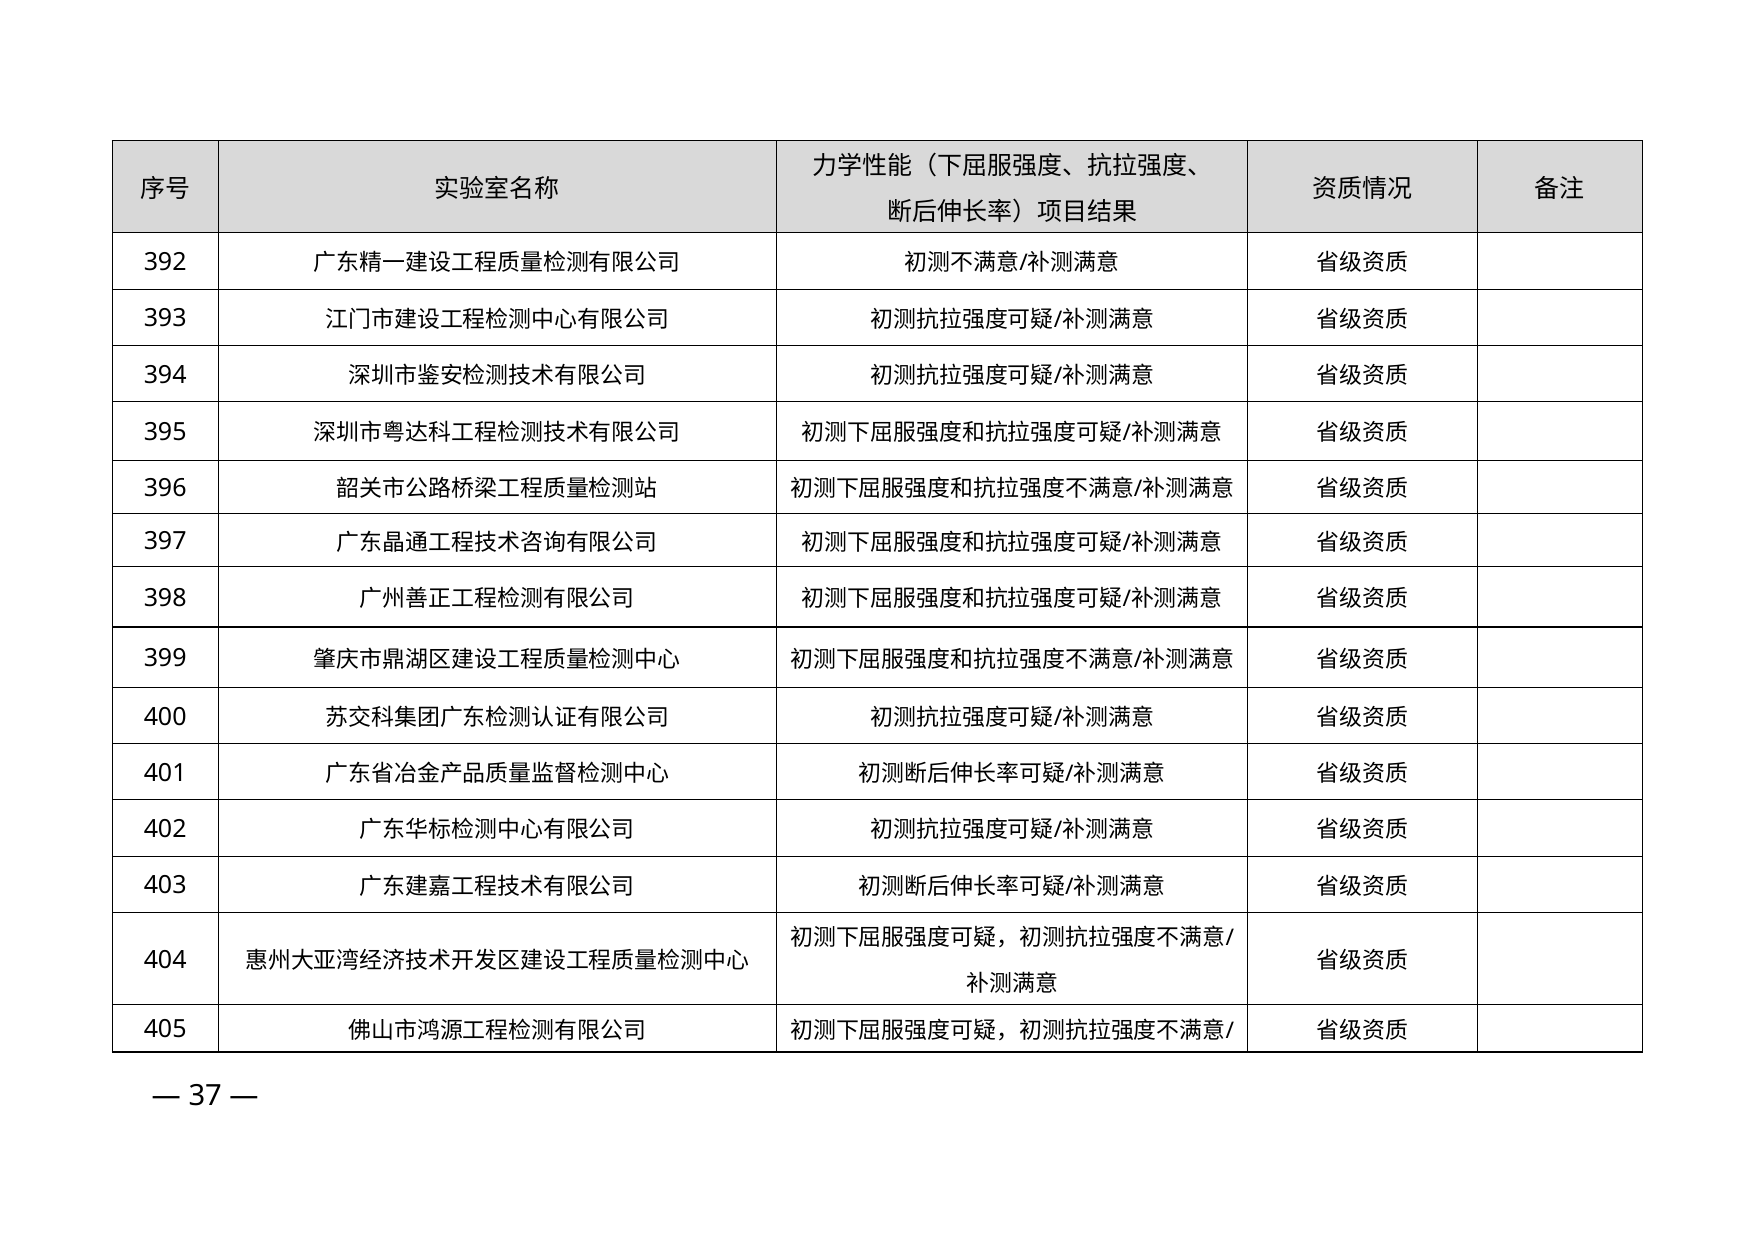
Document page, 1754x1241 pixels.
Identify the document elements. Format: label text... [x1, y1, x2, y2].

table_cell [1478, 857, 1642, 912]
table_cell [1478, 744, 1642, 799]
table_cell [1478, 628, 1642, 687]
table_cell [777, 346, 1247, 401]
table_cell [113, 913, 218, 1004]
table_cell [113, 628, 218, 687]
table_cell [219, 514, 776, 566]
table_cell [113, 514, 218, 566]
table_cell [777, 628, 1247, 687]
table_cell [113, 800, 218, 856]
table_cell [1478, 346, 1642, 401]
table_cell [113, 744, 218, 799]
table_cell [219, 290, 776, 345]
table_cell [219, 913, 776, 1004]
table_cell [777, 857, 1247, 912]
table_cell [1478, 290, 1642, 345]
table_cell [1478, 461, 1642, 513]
table_header 实验室名称 [219, 141, 776, 232]
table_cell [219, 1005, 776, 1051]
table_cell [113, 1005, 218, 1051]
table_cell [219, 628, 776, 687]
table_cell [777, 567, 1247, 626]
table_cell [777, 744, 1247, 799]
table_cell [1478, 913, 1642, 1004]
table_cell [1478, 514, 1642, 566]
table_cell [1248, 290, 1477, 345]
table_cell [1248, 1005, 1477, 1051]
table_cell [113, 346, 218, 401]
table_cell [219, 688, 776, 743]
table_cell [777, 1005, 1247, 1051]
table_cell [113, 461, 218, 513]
table_header 备注 [1478, 141, 1642, 232]
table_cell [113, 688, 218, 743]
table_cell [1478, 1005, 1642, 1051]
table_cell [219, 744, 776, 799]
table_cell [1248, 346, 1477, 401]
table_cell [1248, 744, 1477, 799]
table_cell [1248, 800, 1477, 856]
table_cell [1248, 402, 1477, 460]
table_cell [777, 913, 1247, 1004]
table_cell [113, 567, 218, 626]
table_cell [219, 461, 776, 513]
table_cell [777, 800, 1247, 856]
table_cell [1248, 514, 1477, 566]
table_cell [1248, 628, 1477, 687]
table_header 力学性能（下屈服强度、抗拉强度、 断后伸长率）项目结果 [777, 141, 1247, 232]
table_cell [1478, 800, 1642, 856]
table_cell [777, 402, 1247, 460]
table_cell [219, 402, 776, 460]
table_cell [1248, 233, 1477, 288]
table_header 序号 [113, 141, 218, 232]
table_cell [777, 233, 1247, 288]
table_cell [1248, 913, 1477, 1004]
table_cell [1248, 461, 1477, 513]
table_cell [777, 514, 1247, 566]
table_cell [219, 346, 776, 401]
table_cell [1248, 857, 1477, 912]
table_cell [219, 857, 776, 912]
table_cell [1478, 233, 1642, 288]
table_header 资质情况 [1248, 141, 1477, 232]
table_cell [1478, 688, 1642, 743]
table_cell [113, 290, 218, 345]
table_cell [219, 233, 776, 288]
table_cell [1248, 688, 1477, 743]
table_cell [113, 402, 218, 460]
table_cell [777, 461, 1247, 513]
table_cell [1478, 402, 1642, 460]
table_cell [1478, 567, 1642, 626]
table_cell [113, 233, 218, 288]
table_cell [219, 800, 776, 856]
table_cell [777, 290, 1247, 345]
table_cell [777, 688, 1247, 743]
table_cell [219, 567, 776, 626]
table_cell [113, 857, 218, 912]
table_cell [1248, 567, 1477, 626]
